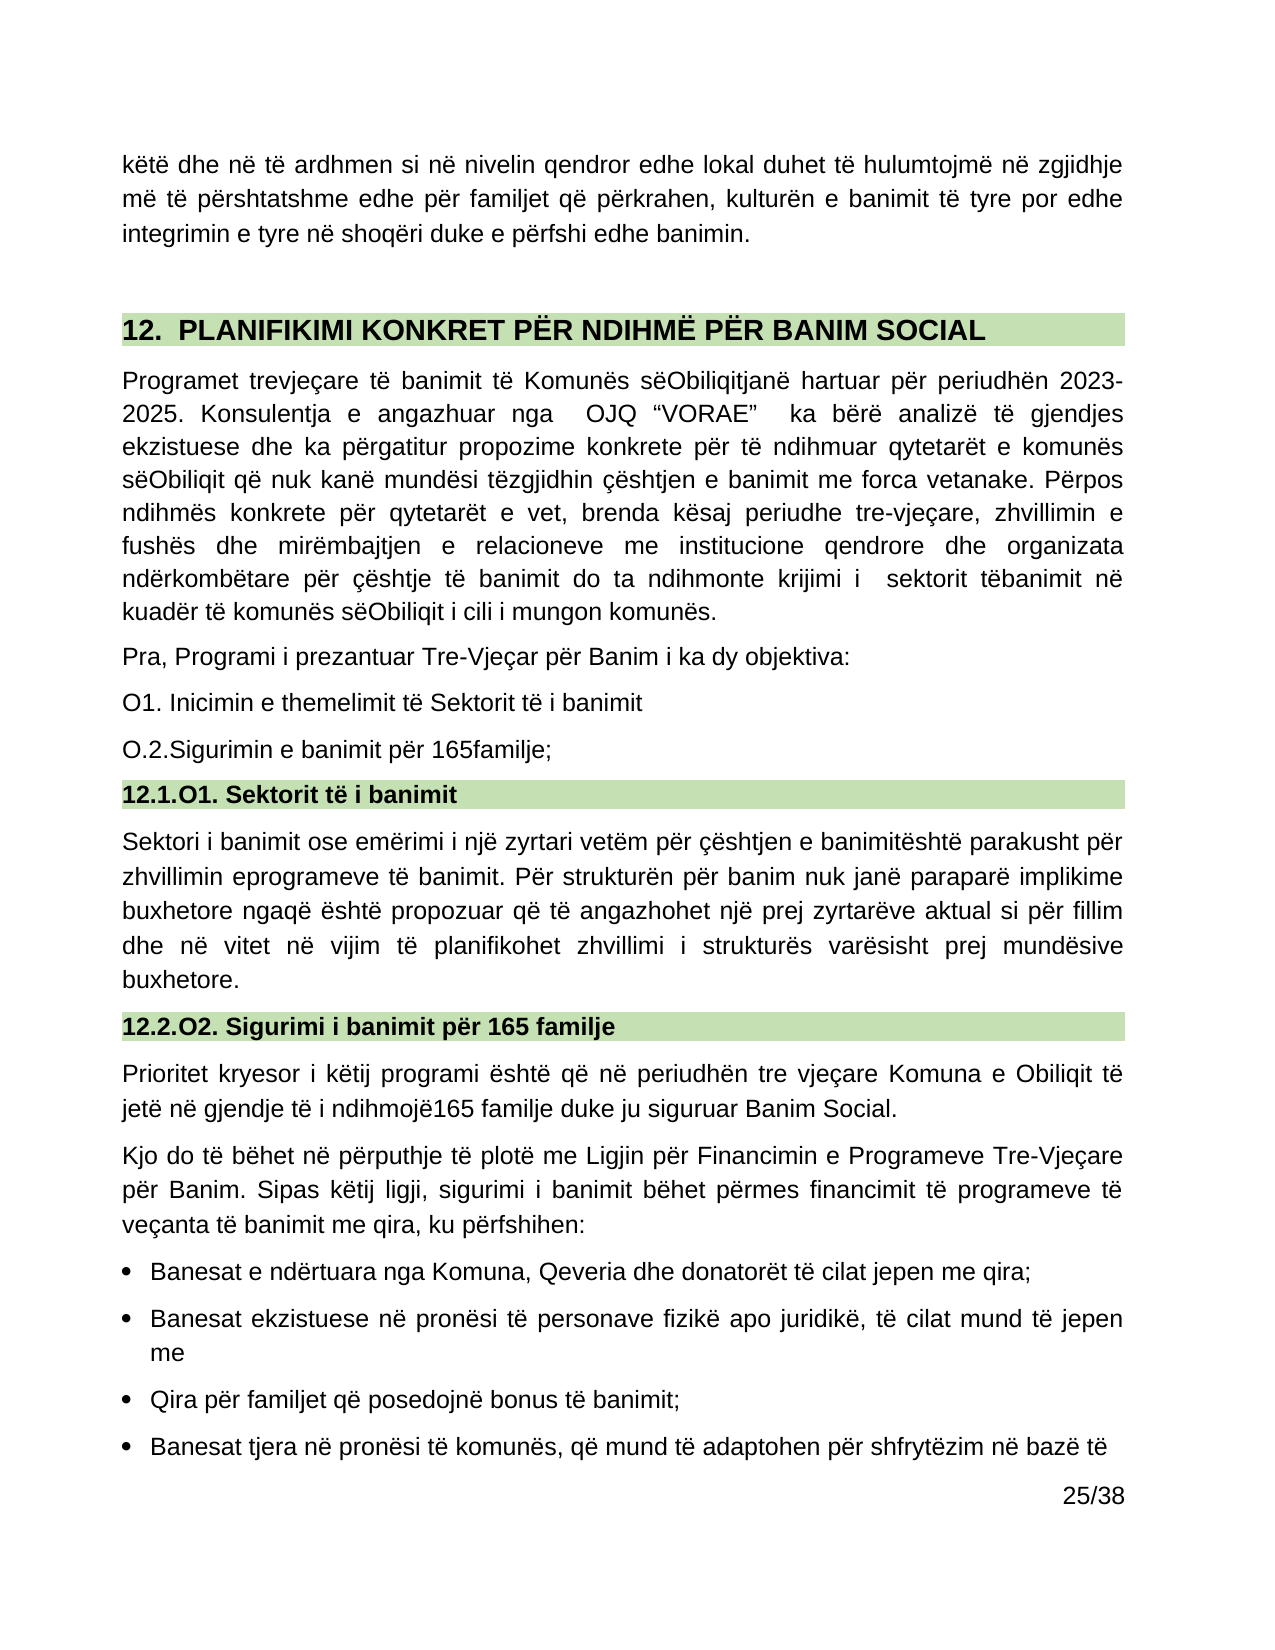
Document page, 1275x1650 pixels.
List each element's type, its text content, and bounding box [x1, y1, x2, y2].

text O1. Inicimin e themelimit të Sektorit të i banimit [122, 688, 1125, 717]
list Qira për familjet që posedojnë bonus të banimit; [122, 1385, 1125, 1414]
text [122, 150, 1125, 248]
subtitle O1. Sektorit të i banimit [122, 780, 1125, 809]
text Programet trevjeçare të banimit të Komunës sëObiliqitjanë hartuar për periudhën 2023-2025. Konsulentja e angazhuar nga OJQ “VORAE” ka bërë analizë të gjendjes ekzistuese dhe ka përgatitur propozime konkrete për të ndihmuar qytetarët e komunës sëObiliqit që nuk kanë mundësi tëzgjidhin çështjen e banimit me forca vetanake. Përpos ndihmës konkrete për qytetarët e vet, brenda kësaj periudhe tre-vjeçare, zhvillimin e fushës dhe mirëmbajtjen e relacioneve me institucione qendrore dhe organizata ndërkombëtare për çështje të banimit do ta ndihmonte krijimi i sektorit tëbanimit në kuadër të komunës sëObiliqit i cili i mungon komunës. [122, 366, 1125, 626]
text Sektori i banimit ose emërimi i një zyrtari vetëm për çështjen e banimitështë parakusht për zhvillimin eprogrameve të banimit. Për strukturën për banim nuk janë paraparë implikime buxhetore ngaqë është propozuar që të angazhohet një prej zyrtarëve aktual si për fillim dhe në vitet në vijim të planifikohet zhvillimi i strukturës varësisht prej mundësive buxhetore. [122, 827, 1125, 994]
subtitle PLANIFIKIMI KONKRET PËR NDIHMË PËR BANIM SOCIAL [122, 313, 1125, 346]
text Kjo do të bëhet në përputhje të plotë me Ligjin për Financimin e Programeve Tre-Vjeçare për Banim. Sipas këtij ligji, sigurimi i banimit bëhet përmes financimit të programeve të veçanta të banimit me qira, ku përfshihen: [122, 1141, 1125, 1238]
list Banesat ekzistuese në pronësi të personave fizikë apo juridikë, të cilat mund të jepen me [122, 1304, 1125, 1367]
text O.2.Sigurimin e banimit për 165familje; [122, 735, 1125, 763]
list Banesat tjera në pronësi të komunës, që mund të adaptohen për shfrytëzim në bazë të [122, 1432, 1125, 1461]
text Prioritet kryesor i këtij programi është që në periudhën tre vjeçare Komuna e Obiliqit të jetë në gjendje të i ndihmojë165 familje duke ju siguruar Banim Social. [122, 1059, 1125, 1122]
list Banesat e ndërtuara nga Komuna, Qeveria dhe donatorët të cilat jepen me qira; [122, 1257, 1125, 1285]
text Pra, Programi i prezantuar Tre-Vjeçar për Banim i ka dy objektiva: [122, 642, 1125, 671]
subtitle O2. Sigurimi i banimit për 165 familje [122, 1012, 1125, 1041]
